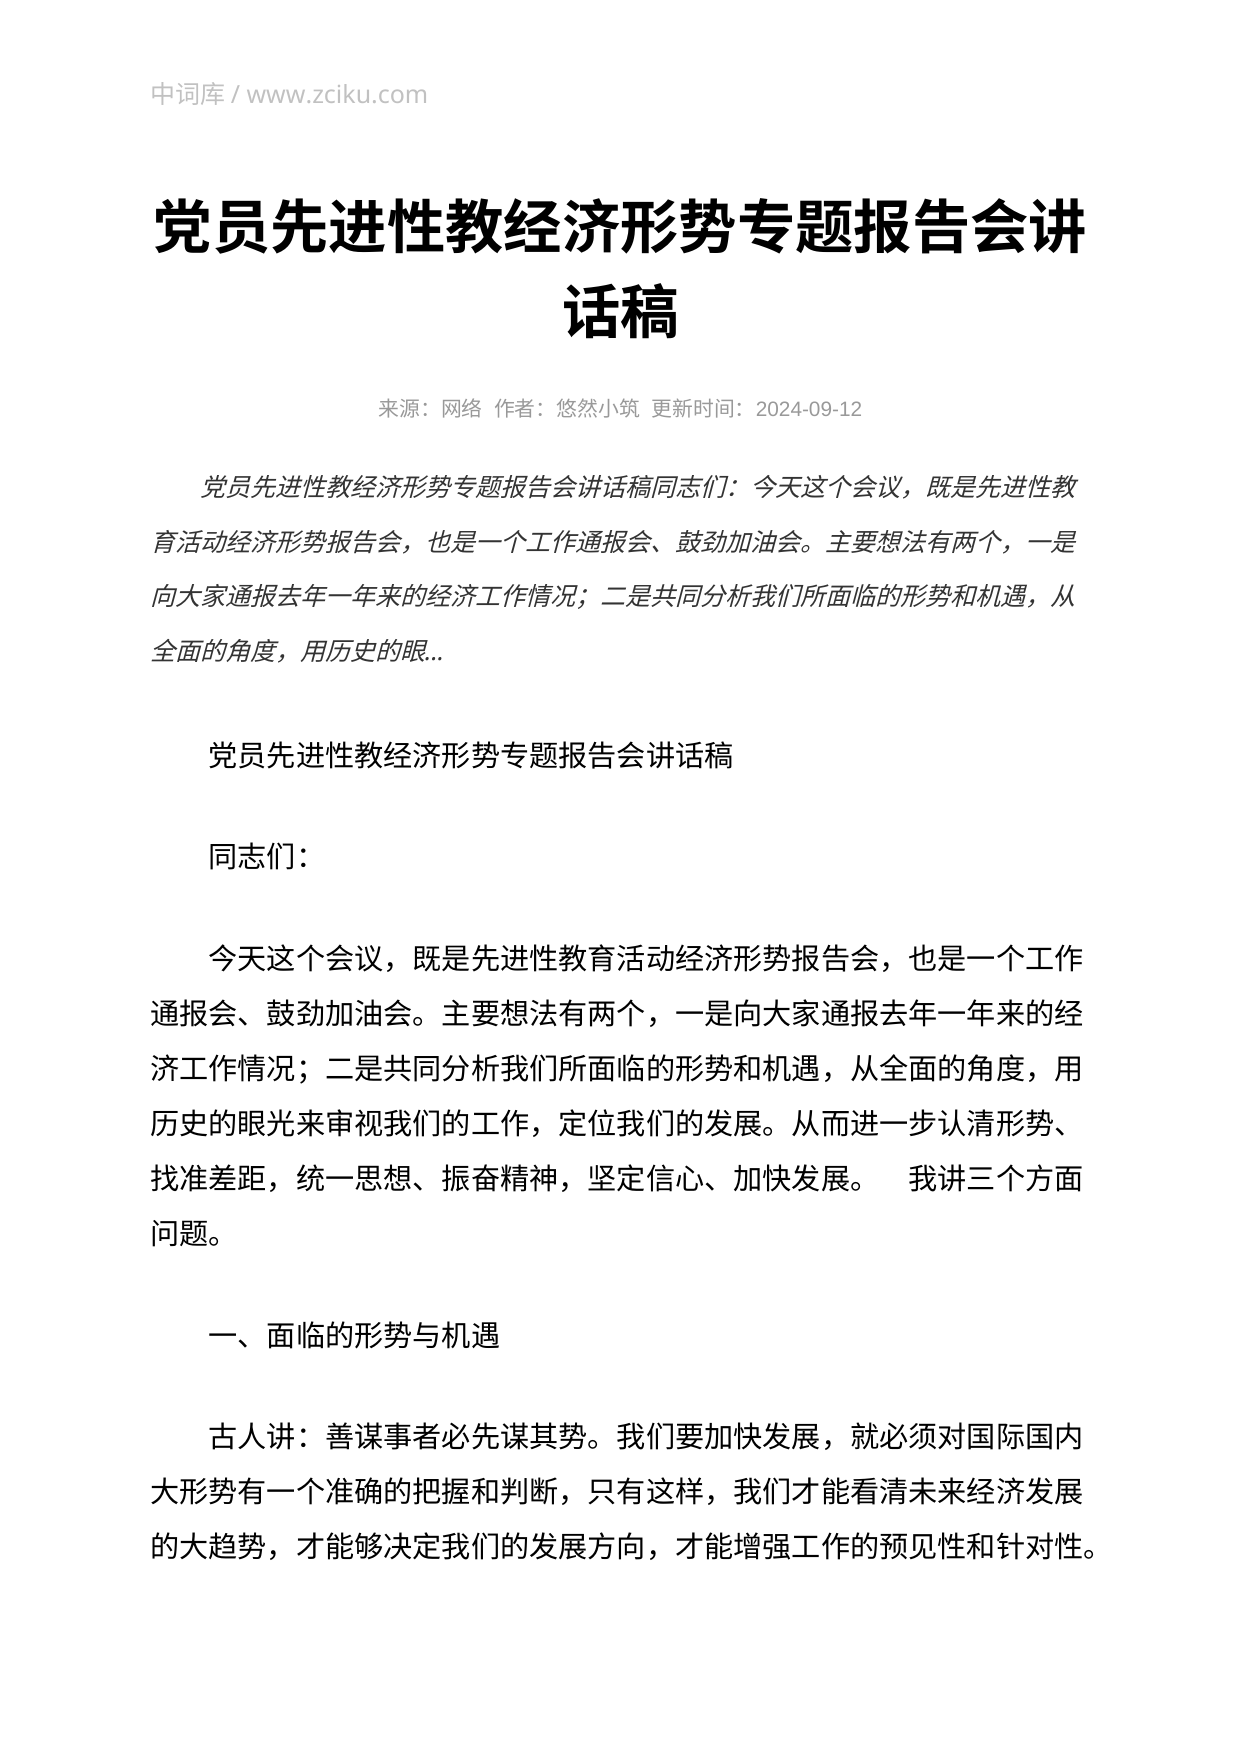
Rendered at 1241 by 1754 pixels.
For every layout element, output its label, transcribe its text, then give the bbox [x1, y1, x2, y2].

text 来源：网络 作者：悠然小筑 更新时间：2024-09-12 [150, 397, 1090, 421]
text 一、面临的形势与机遇 [150, 1312, 1090, 1354]
text 党员先进性教经济形势专题报告会讲话稿 [150, 732, 1090, 774]
text 古人讲：善谋事者必先谋其势。我们要加快发展，就必须对国际国内大形势有一个准确的把握和判断，只有这样，我们才能看清未来经济发展的大趋势，才能够决定我们的发展方向，才能增强工作的预见性和针对性。 [150, 1414, 1090, 1566]
subtitle 党员先进性教经济形势专题报告会讲话稿 [150, 181, 1090, 350]
text 今天这个会议，既是先进性教育活动经济形势报告会，也是一个工作通报会、鼓劲加油会。主要想法有两个，一是向大家通报去年一年来的经济工作情况；二是共同分析我们所面临的形势和机遇，从全面的角度，用历史的眼光来审视我们的工作，定位我们的发展。从而进一步认清形势、找准差距，统一思想、振奋精神，坚定信心、加快发展。 我讲三个方面问题。 [150, 936, 1090, 1253]
text 党员先进性教经济形势专题报告会讲话稿同志们：今天这个会议，既是先进性教育活动经济形势报告会，也是一个工作通报会、鼓劲加油会。主要想法有两个，一是向大家通报去年一年来的经济工作情况；二是共同分析我们所面临的形势和机遇，从全面的角度，用历史的眼... [150, 468, 1090, 667]
text 同志们： [150, 834, 1090, 876]
